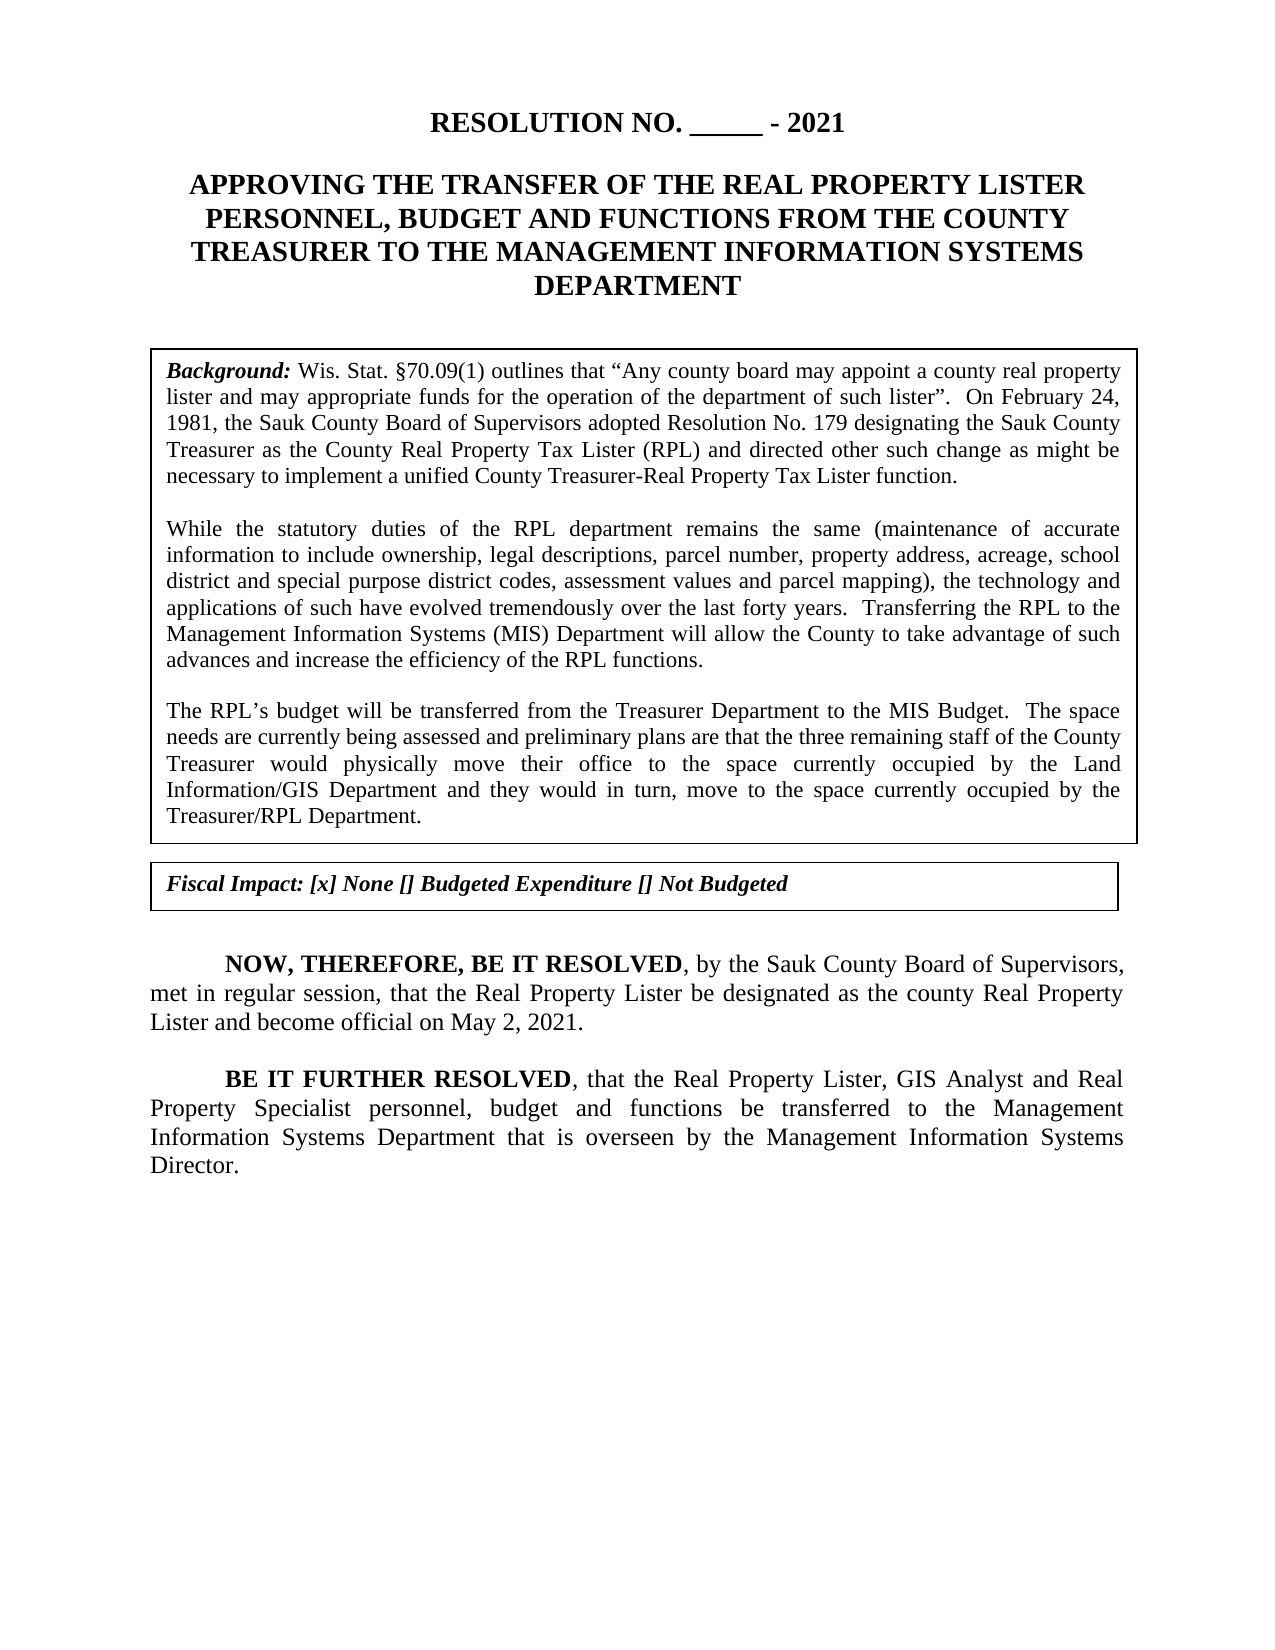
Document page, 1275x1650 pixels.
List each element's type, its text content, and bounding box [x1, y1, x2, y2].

text NOW, THEREFORE, BE IT RESOLVED, by the Sauk County Board of Supervisors, met in regular session, that the Real Property Lister be designated as the county Real Property Lister and become official on May 2, 2021. [150, 949, 1125, 1035]
text BE IT FURTHER RESOLVED, that the Real Property Lister, GIS Analyst and Real Property Specialist personnel, budget and functions be transferred to the Management Information Systems Department that is overseen by the Management Information Systems Director. [150, 1064, 1125, 1179]
text APPROVING THE TRANSFER OF THE REAL PROPERTY LISTER PERSONNEL, BUDGET AND FUNCTIONS FROM THE COUNTY TREASURER TO THE MANAGEMENT INFORMATION SYSTEMS DEPARTMENT [150, 167, 1125, 301]
text RESOLUTION NO. _____ - 2021 [150, 105, 1125, 138]
